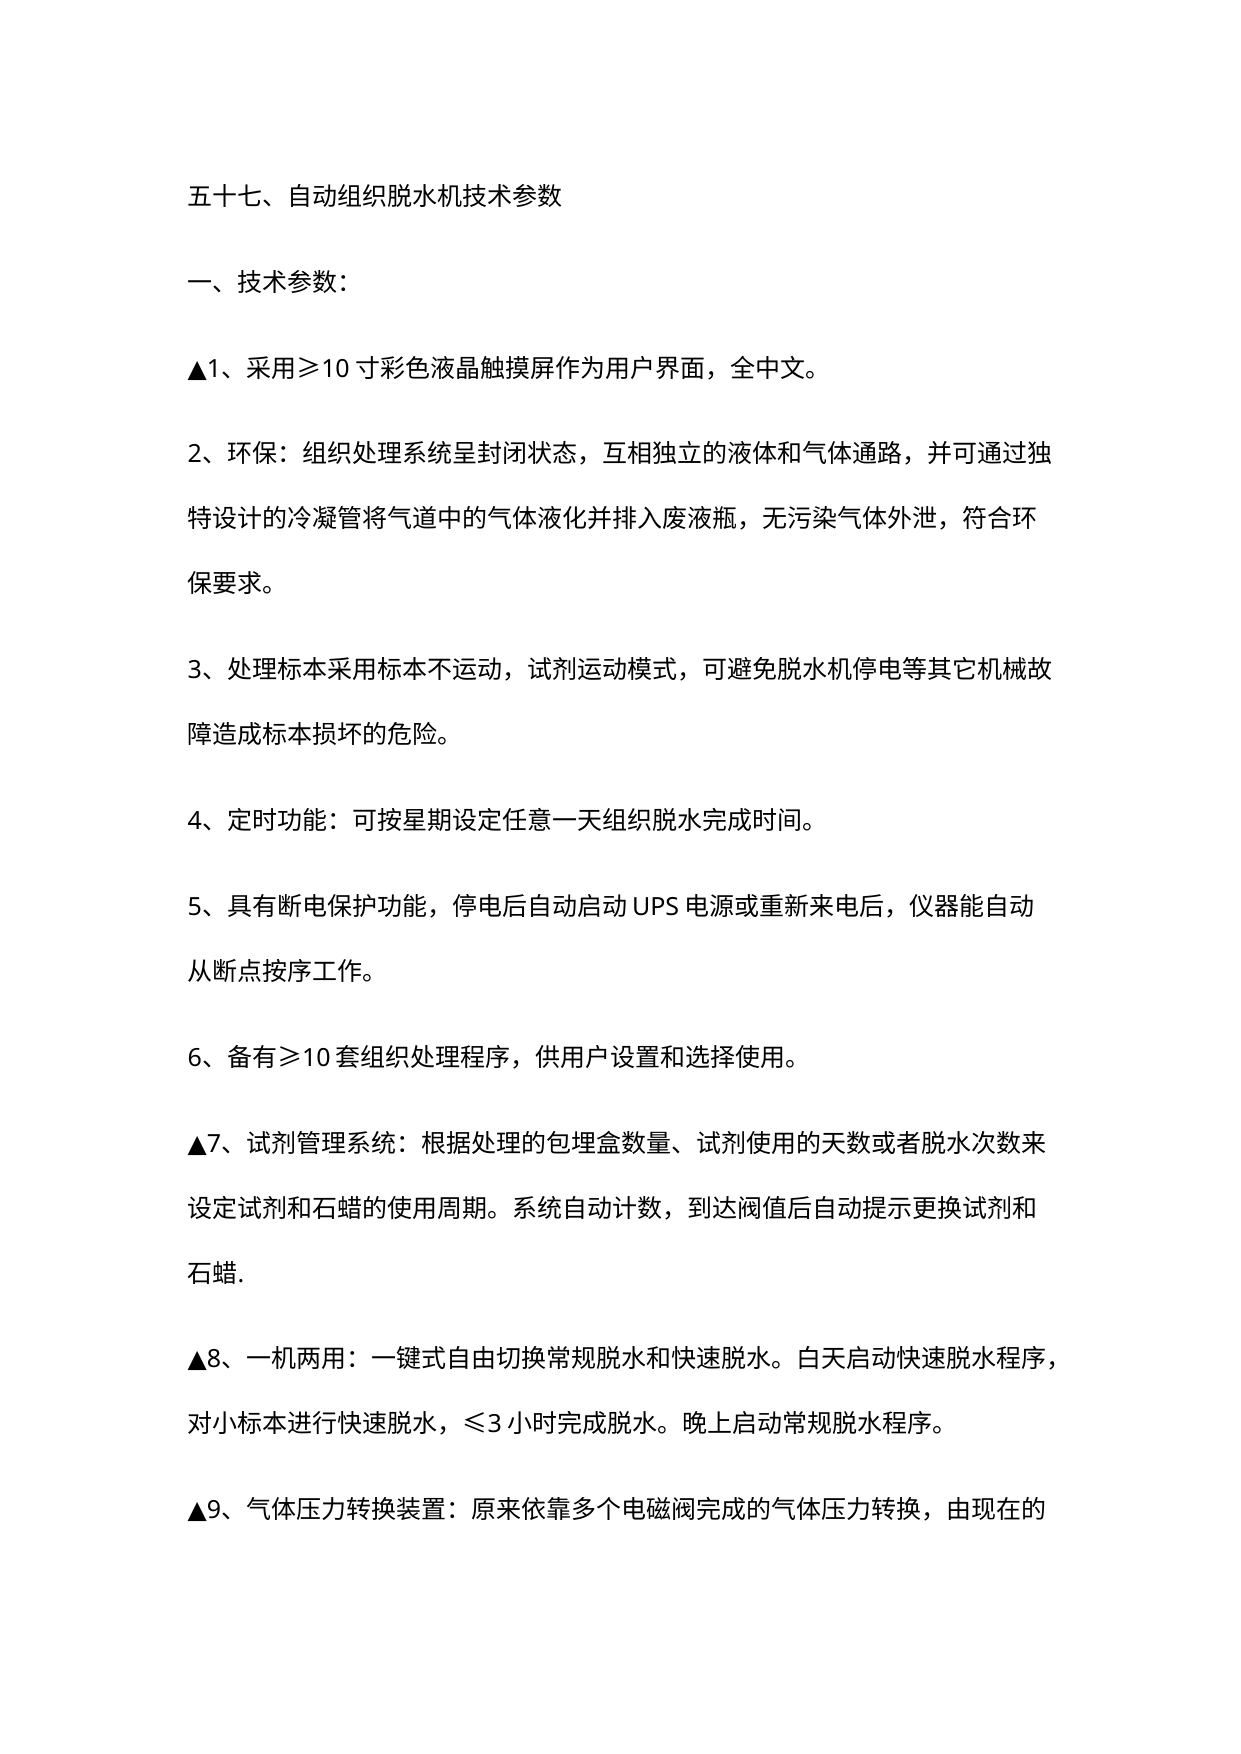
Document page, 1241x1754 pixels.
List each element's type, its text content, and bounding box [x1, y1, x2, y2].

text ▲7、试剂管理系统：根据处理的包埋盒数量、试剂使用的天数或者脱水次数来设定试剂和石蜡的使用周期。系统自动计数，到达阀值后自动提示更换试剂和石蜡. [187, 1109, 1053, 1304]
text 一、技术参数： [187, 248, 1053, 313]
text 2、环保：组织处理系统呈封闭状态，互相独立的液体和气体通路，并可通过独特设计的冷凝管将气道中的气体液化并排入废液瓶，无污染气体外泄，符合环保要求。 [187, 419, 1053, 614]
text ▲1、采用≥10寸彩色液晶触摸屏作为用户界面，全中文。 [187, 334, 1053, 399]
text 5、具有断电保护功能，停电后自动启动UPS电源或重新来电后，仪器能自动从断点按序工作。 [187, 872, 1053, 1002]
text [187, 1475, 1053, 1540]
text ▲8、一机两用：一键式自由切换常规脱水和快速脱水。白天启动快速脱水程序，对小标本进行快速脱水，≤3小时完成脱水。晚上启动常规脱水程序。 [187, 1324, 1053, 1454]
text 6、备有≥10套组织处理程序，供用户设置和选择使用。 [187, 1023, 1053, 1088]
text 3、处理标本采用标本不运动，试剂运动模式，可避免脱水机停电等其它机械故障造成标本损坏的危险。 [187, 635, 1053, 765]
text 五十七、自动组织脱水机技术参数 [187, 162, 1053, 227]
text 4、定时功能：可按星期设定任意一天组织脱水完成时间。 [187, 786, 1053, 851]
